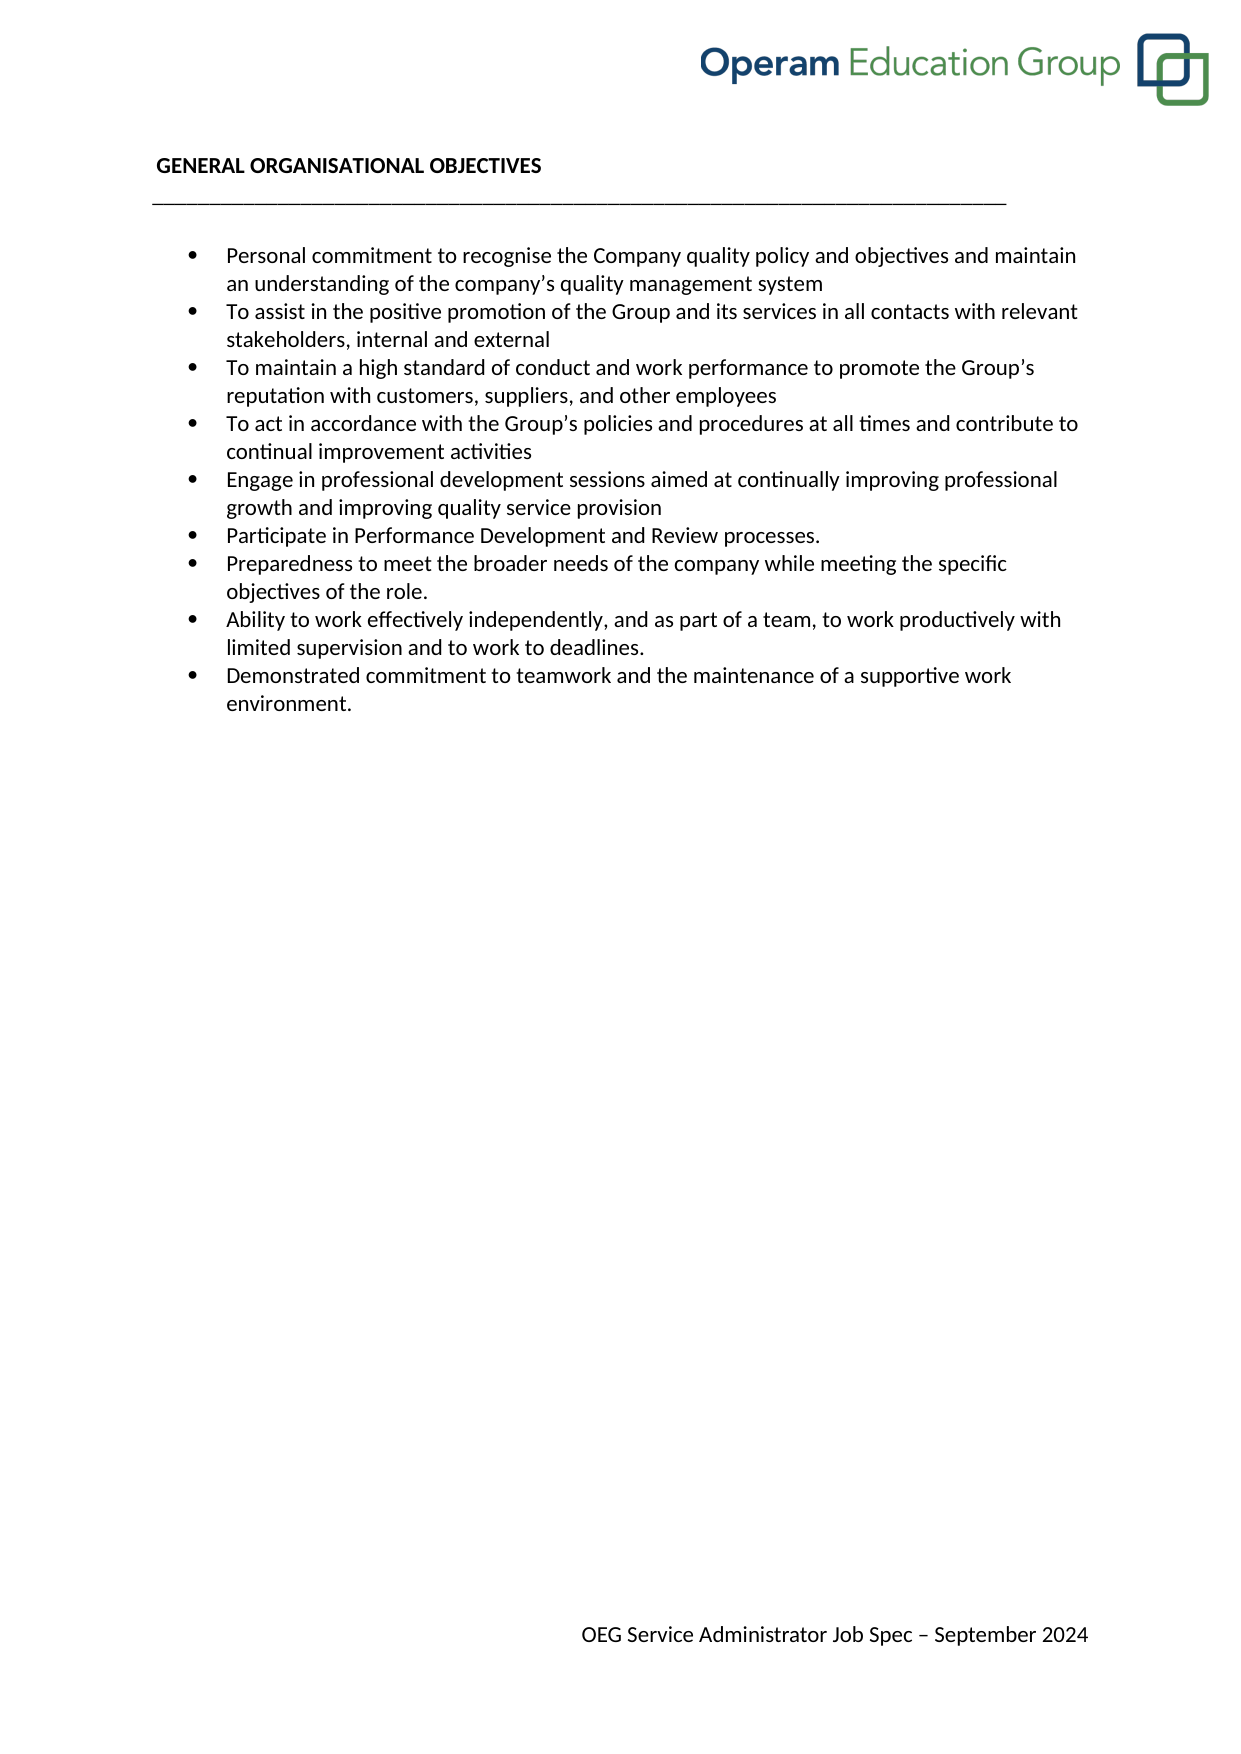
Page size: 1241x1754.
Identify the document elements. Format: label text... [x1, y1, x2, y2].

list stakeholders, internal and external [226, 325, 1089, 353]
picture [701, 33, 1209, 106]
list Participate in Performance Development and Review processes. [188, 521, 1089, 549]
list Preparedness to meet the broader needs of the company while meeting the specific objectives of the role. [188, 549, 1089, 606]
list To act in accordance with the Group’s policies and procedures at all times and contribute to continual improvement activities [188, 409, 1089, 465]
list Ability to work effectively independently, and as part of a team, to work productively with limited supervision and to work to deadlines. [188, 606, 1089, 662]
text GENERAL ORGANISATIONAL OBJECTIVES ___________________________________________________________________________ [151, 151, 1089, 208]
list To maintain a high standard of conduct and work performance to promote the Group’s reputation with customers, suppliers, and other employees [188, 353, 1089, 409]
list Engage in professional development sessions aimed at continually improving professional growth and improving quality service provision [188, 465, 1089, 521]
list To assist in the positive promotion of the Group and its services in all contacts with relevant [188, 297, 1089, 325]
list Personal commitment to recognise the Company quality policy and objectives and maintain an understanding of the company’s quality management system [188, 241, 1089, 297]
list Demonstrated commitment to teamwork and the maintenance of a supportive work environment. [188, 662, 1089, 718]
